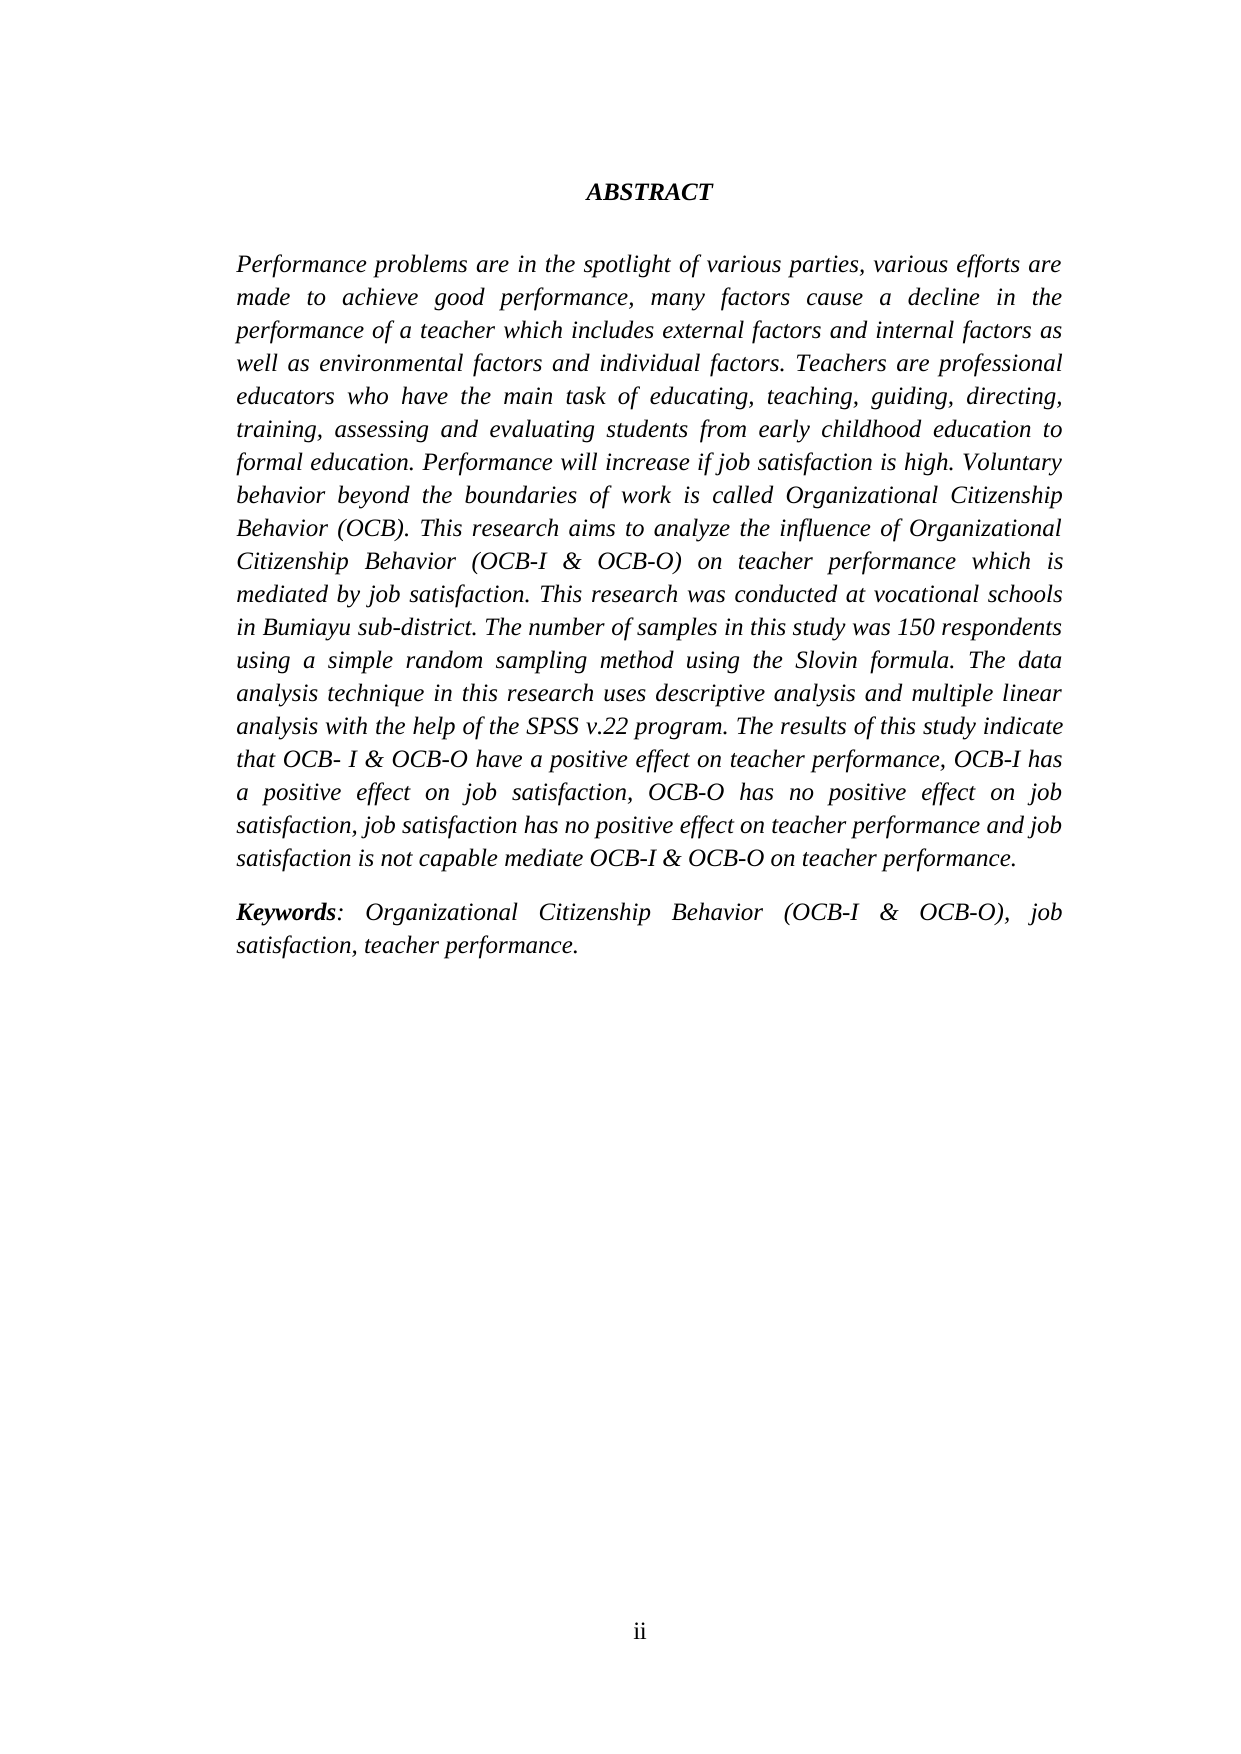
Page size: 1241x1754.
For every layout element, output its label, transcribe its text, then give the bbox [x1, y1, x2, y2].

text ABSTRACT [585, 177, 715, 206]
text Keywords: Organizational Citizenship Behavior (OCB-I & OCB-O), job satisfaction, teacher performance. [236, 897, 1063, 959]
text Performance problems are in the spotlight of various parties, various efforts are made to achieve good performance, many factors cause a decline in the performance of a teacher which includes external factors and internal factors as well as environmental factors and individual factors. Teachers are professional educators who have the main task of educating, teaching, guiding, directing, training, assessing and evaluating students from early childhood education to formal education. Performance will increase if job satisfaction is high. Voluntary behavior beyond the boundaries of work is called Organizational Citizenship Behavior (OCB). This research aims to analyze the influence of Organizational Citizenship Behavior (OCB-I & OCB-O) on teacher performance which is mediated by job satisfaction. This research was conducted at vocational schools in Bumiayu sub-district. The number of samples in this study was 150 respondents using a simple random sampling method using the Slovin formula. The data analysis technique in this research uses descriptive analysis and multiple linear analysis with the help of the SPSS v.22 program. The results of this study indicate that OCB- I & OCB-O have a positive effect on teacher performance, OCB-I has a positive effect on job satisfaction, OCB-O has no positive effect on job satisfaction, job satisfaction has no positive effect on teacher performance and job satisfaction is not capable mediate OCB-I & OCB-O on teacher performance. [236, 249, 1063, 872]
